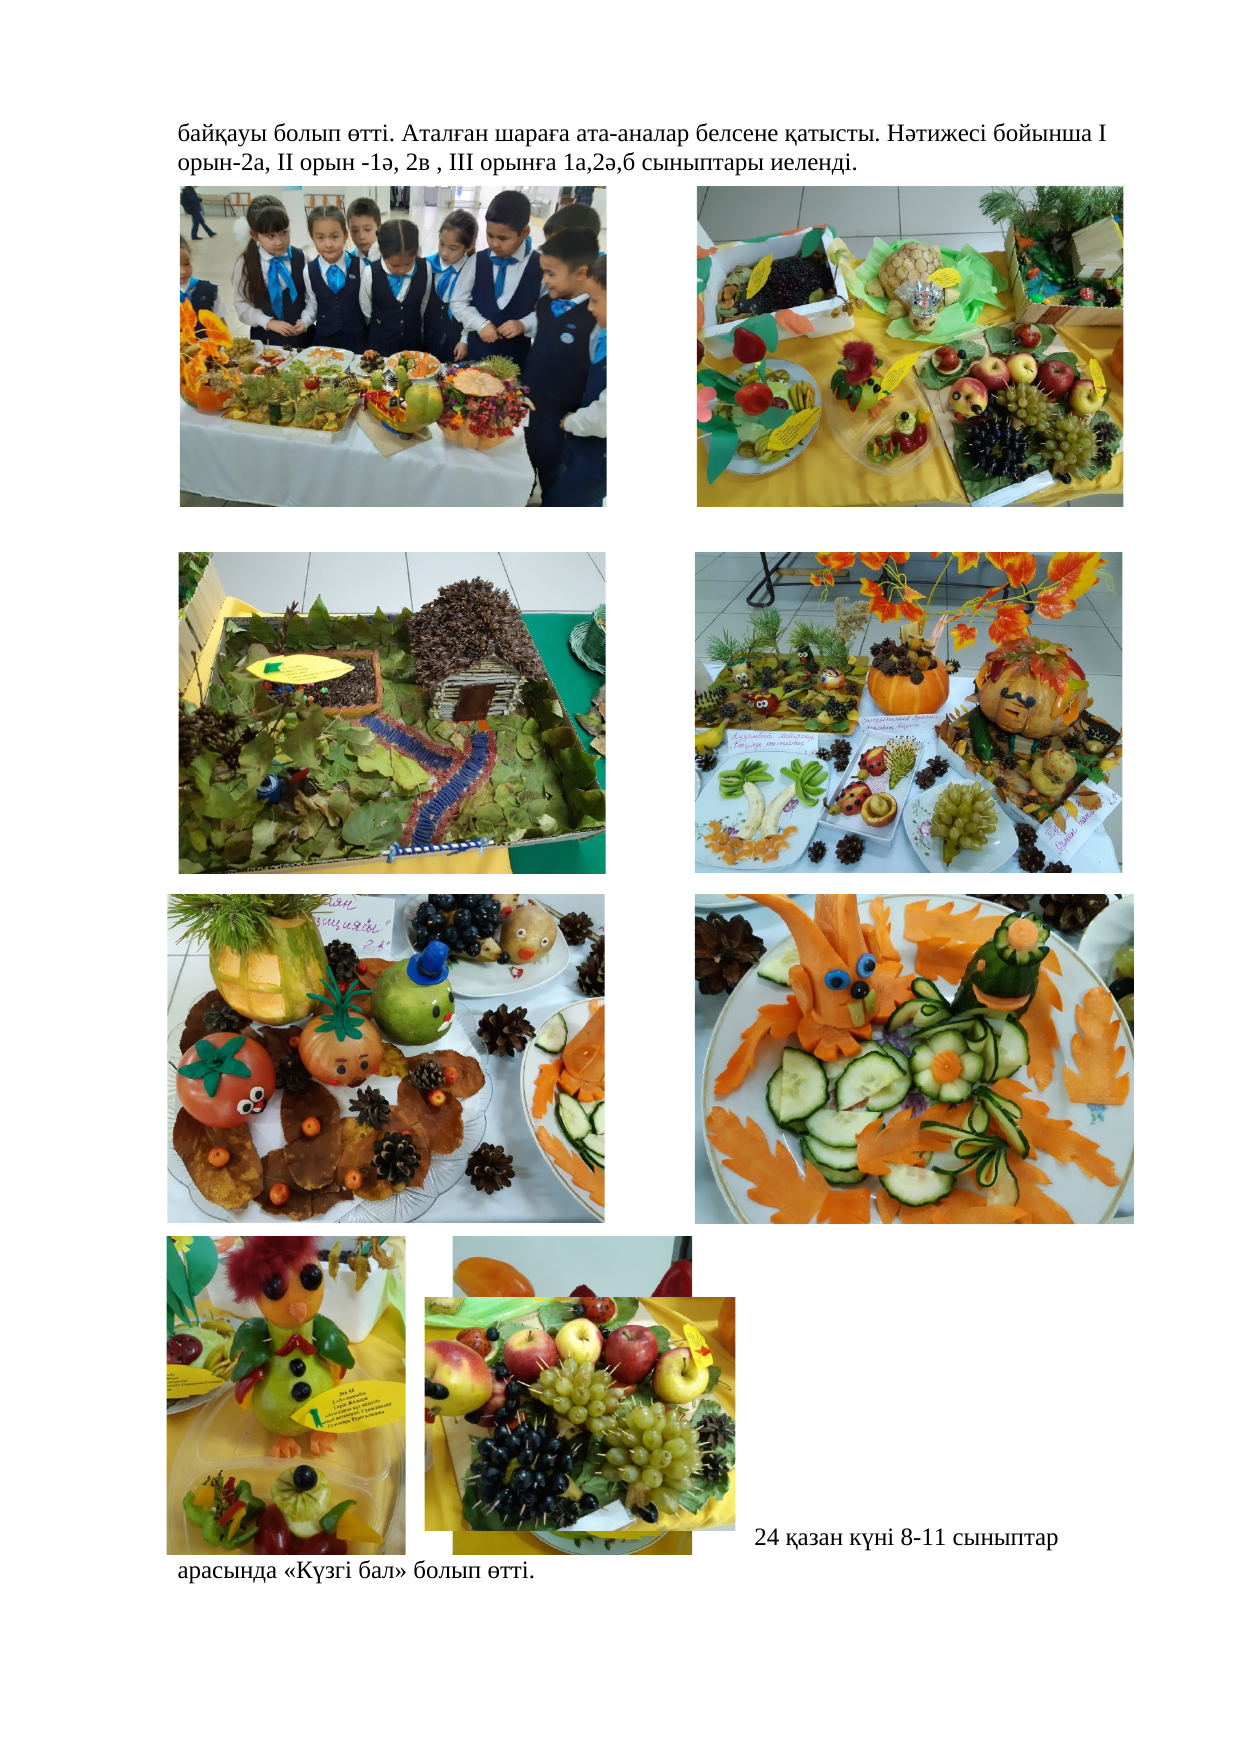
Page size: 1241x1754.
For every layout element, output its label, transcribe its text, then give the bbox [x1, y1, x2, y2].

picture [424, 1236, 736, 1555]
picture [179, 186, 607, 507]
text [177, 118, 1152, 176]
picture [696, 186, 1124, 507]
picture [694, 552, 1123, 873]
text 24 қазан күні 8-11 сыныптар арасында «Күзгі бал» болып өтті. [177, 1522, 1152, 1584]
picture [694, 894, 1134, 1224]
picture [167, 894, 605, 1223]
picture [166, 1236, 406, 1555]
picture [178, 552, 606, 874]
